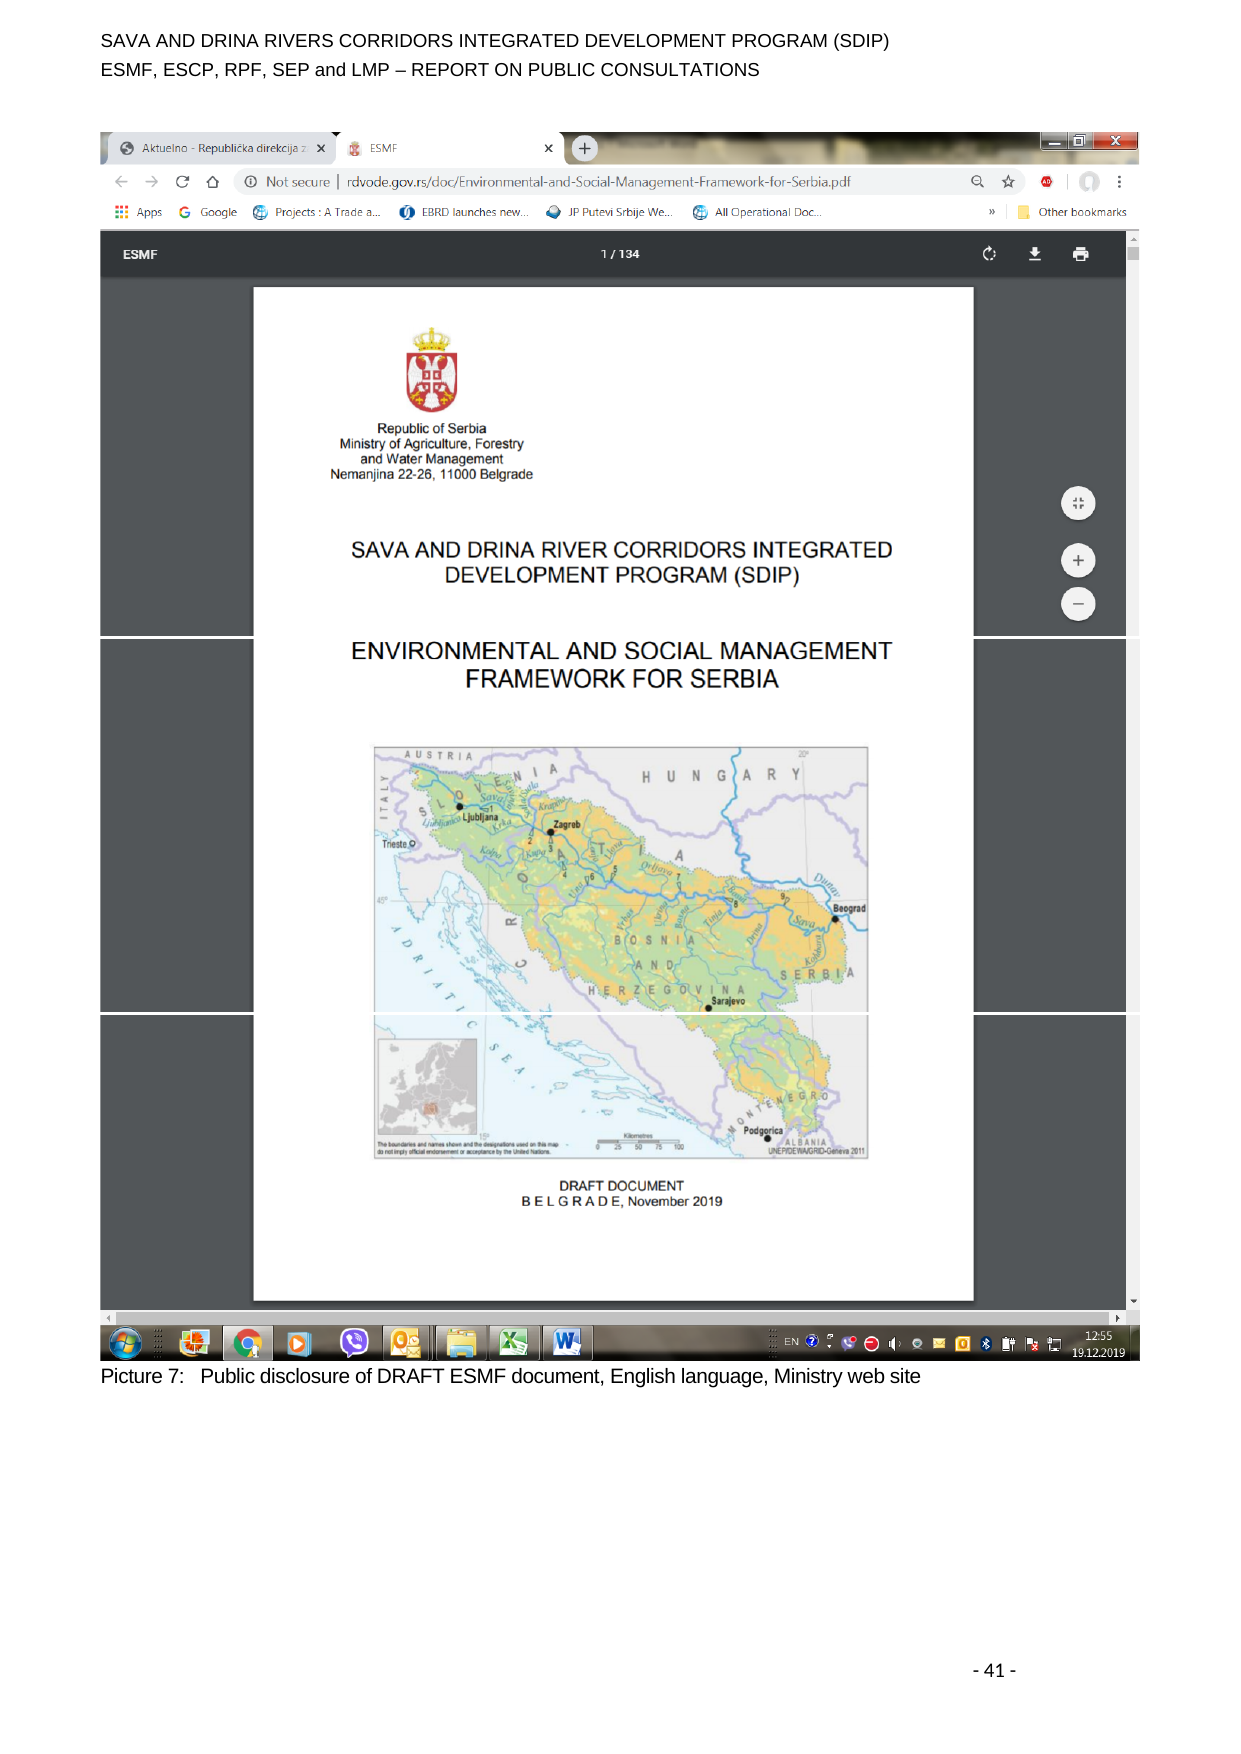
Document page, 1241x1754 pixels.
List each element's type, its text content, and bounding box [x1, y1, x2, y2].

picture [100, 1015, 1140, 1361]
picture [100, 639, 1140, 1012]
picture [100, 132, 1140, 636]
text Picture 7: Public disclosure of DRAFT ESMF document, English language, Ministry web site [100, 1364, 1140, 1388]
